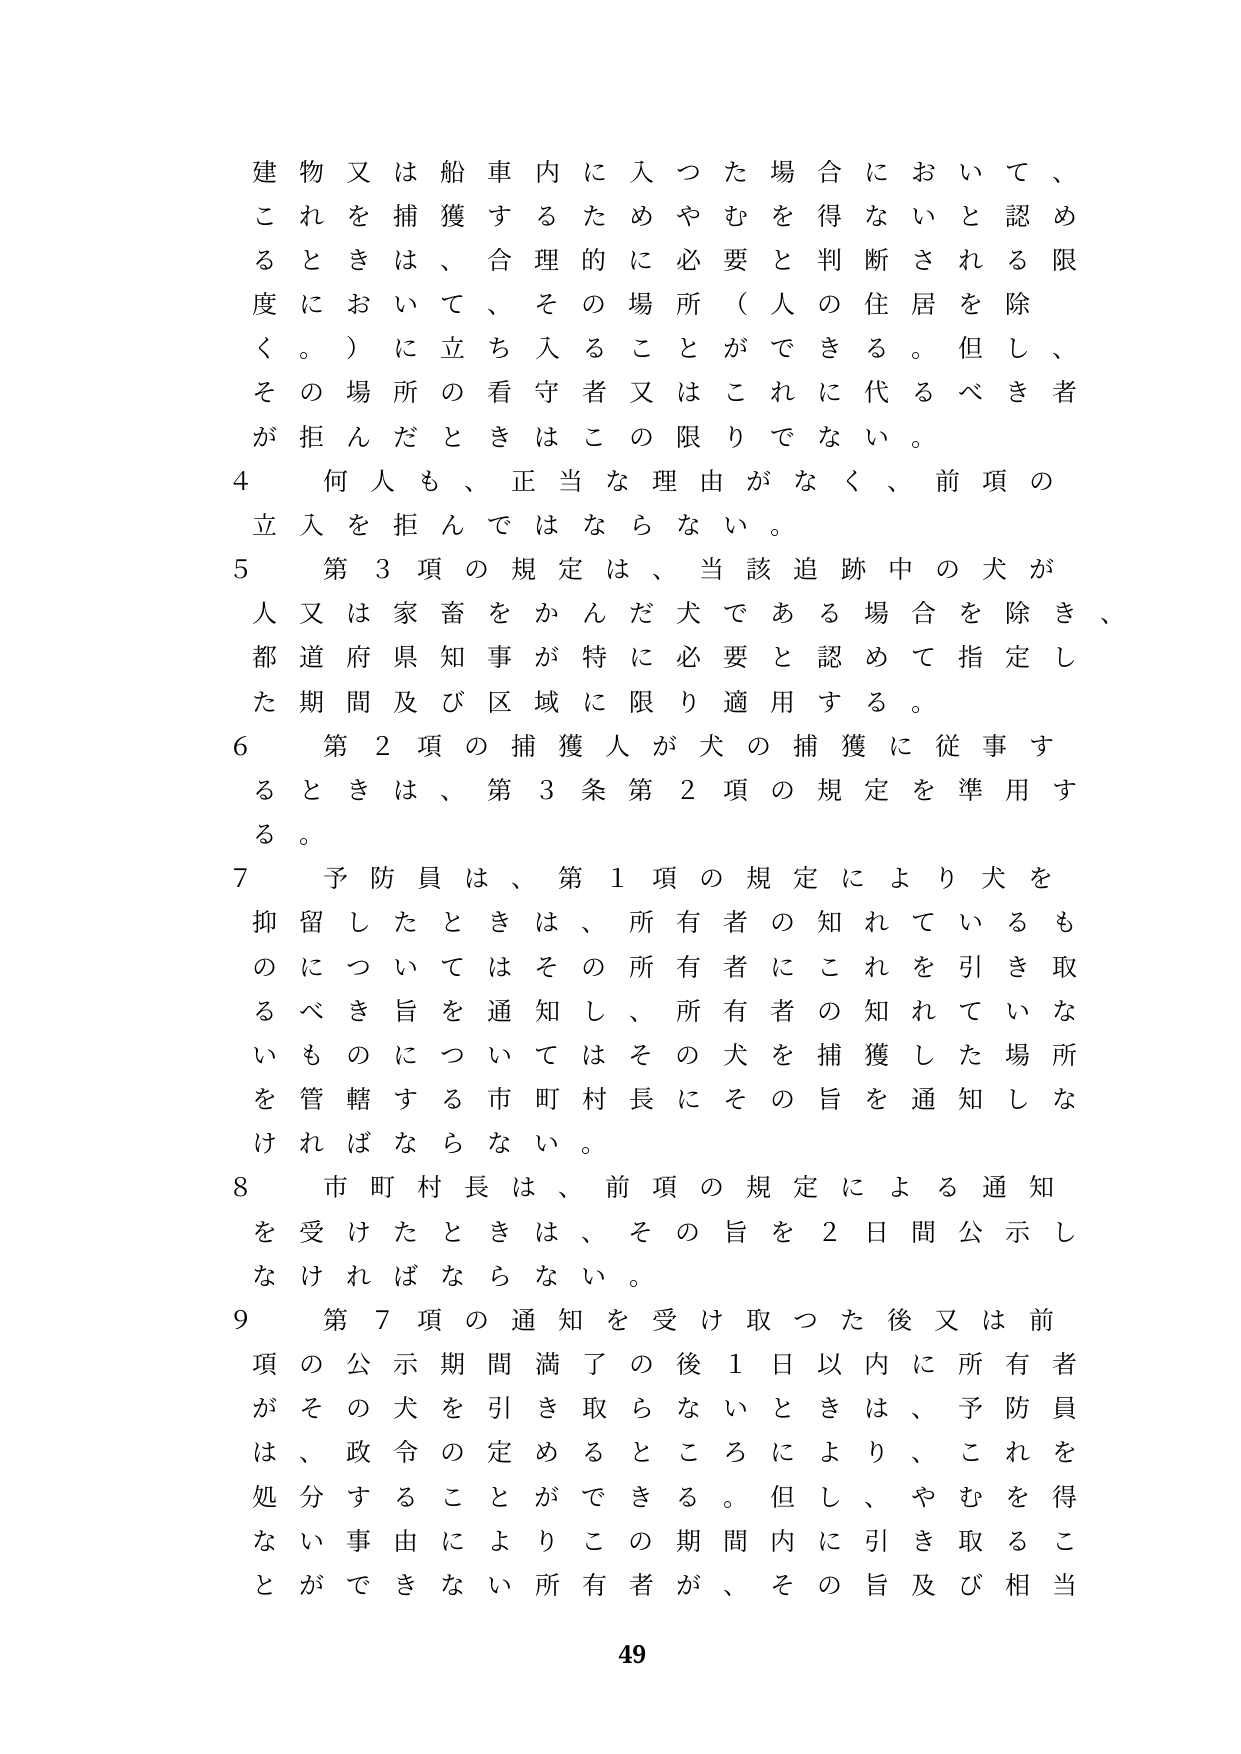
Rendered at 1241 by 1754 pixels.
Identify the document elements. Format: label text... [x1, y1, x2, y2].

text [205, 1297, 1100, 1606]
text ６ 第２項の捕獲人が犬の捕獲に従事するときは、第３条第２項の規定を準用する。 [205, 722, 1100, 855]
text ５ 第３項の規定は、当該追跡中の犬が人又は家畜をかんだ犬である場合を除き、都道府県知事が特に必要と認めて指定した期間及び区域に限り適用する。 [205, 546, 1100, 722]
text ８ 市町村長は、前項の規定による通知を受けたときは、その旨を２日間公示しなければならない。 [205, 1164, 1100, 1297]
text ７ 予防員は、第１項の規定により犬を抑留したときは、所有者の知れているものについてはその所有者にこれを引き取るべき旨を通知し、所有者の知れていないものについてはその犬を捕獲した場所を管轄する市町村長にその旨を通知しなければならない。 [205, 855, 1100, 1164]
text ４ 何人も、正当な理由がなく、前項の立入を拒んではならない。 [205, 457, 1100, 546]
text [205, 148, 1100, 457]
